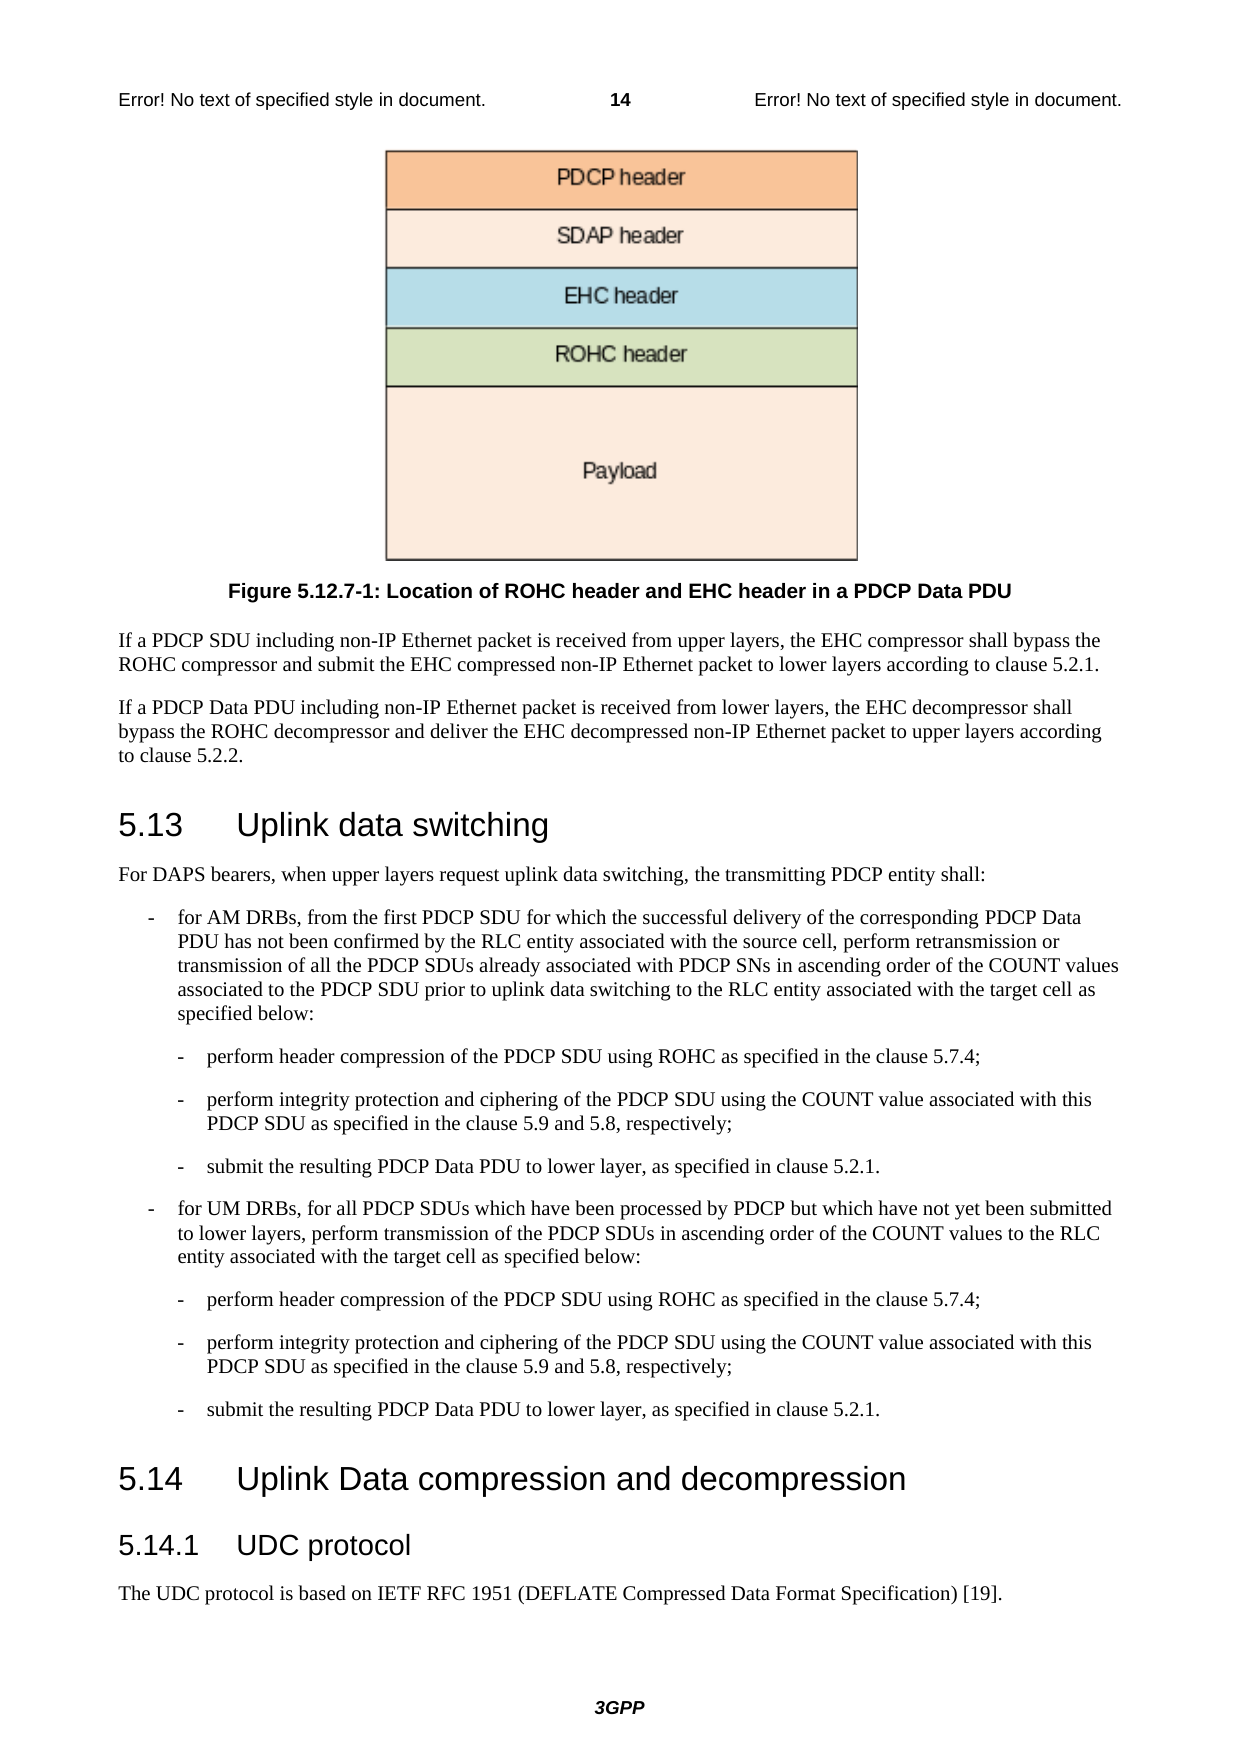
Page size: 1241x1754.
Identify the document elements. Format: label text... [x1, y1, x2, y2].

text - submit the resulting PDCP Data PDU to lower layer, as specified in clause 5.2.1. [177, 1397, 1122, 1421]
text If a PDCP Data PDU including non-IP Ethernet packet is received from lower layers, the EHC decompressor shall bypass the ROHC decompressor and deliver the EHC decompressed non-IP Ethernet packet to upper layers according to clause 5.2.2. [118, 695, 1122, 767]
text - for UM DRBs, for all PDCP SDUs which have been processed by PDCP but which have not yet been submitted to lower layers, perform transmission of the PDCP SDUs in ascending order of the COUNT values to the RLC entity associated with the target cell as specified below: [148, 1196, 1122, 1268]
text - submit the resulting PDCP Data PDU to lower layer, as specified in clause 5.2.1. [177, 1153, 1122, 1178]
text - perform integrity protection and ciphering of the PDCP SDU using the COUNT value associated with this PDCP SDU as specified in the clause 5.9 and 5.8, respectively; [177, 1087, 1122, 1135]
text Figure 5.12.7-1: Location of ROHC header and EHC header in a PDCP Data PDU [118, 579, 1122, 603]
text - for AM DRBs, from the first PDCP SDU for which the successful delivery of the corresponding PDCP Data PDU has not been confirmed by the RLC entity associated with the source cell, perform retransmission or transmission of all the PDCP SDUs already associated with PDCP SNs in ascending order of the COUNT values associated to the PDCP SDU prior to uplink data switching to the RLC entity associated with the target cell as specified below: [148, 905, 1122, 1025]
text The UDC protocol is based on IETF RFC 1951 (DEFLATE Compressed Data Format Specification) [19]. [118, 1581, 1122, 1604]
subtitle 5.13 Uplink data switching [118, 805, 1122, 843]
text If a PDCP SDU including non-IP Ethernet packet is received from upper layers, the EHC compressor shall bypass the ROHC compressor and submit the EHC compressed non-IP Ethernet packet to lower layers according to clause 5.2.1. [118, 628, 1122, 676]
subtitle 5.14 Uplink Data compression and decompression [118, 1458, 1122, 1497]
text - perform header compression of the PDCP SDU using ROHC as specified in the clause 5.7.4; [177, 1044, 1122, 1068]
text - perform header compression of the PDCP SDU using ROHC as specified in the clause 5.7.4; [177, 1287, 1122, 1311]
text - perform integrity protection and ciphering of the PDCP SDU using the COUNT value associated with this PDCP SDU as specified in the clause 5.9 and 5.8, respectively; [177, 1330, 1122, 1378]
text For DAPS bearers, when upper layers request uplink data switching, the transmitting PDCP entity shall: [118, 862, 1122, 886]
subtitle 5.14.1 UDC protocol [118, 1528, 1122, 1562]
